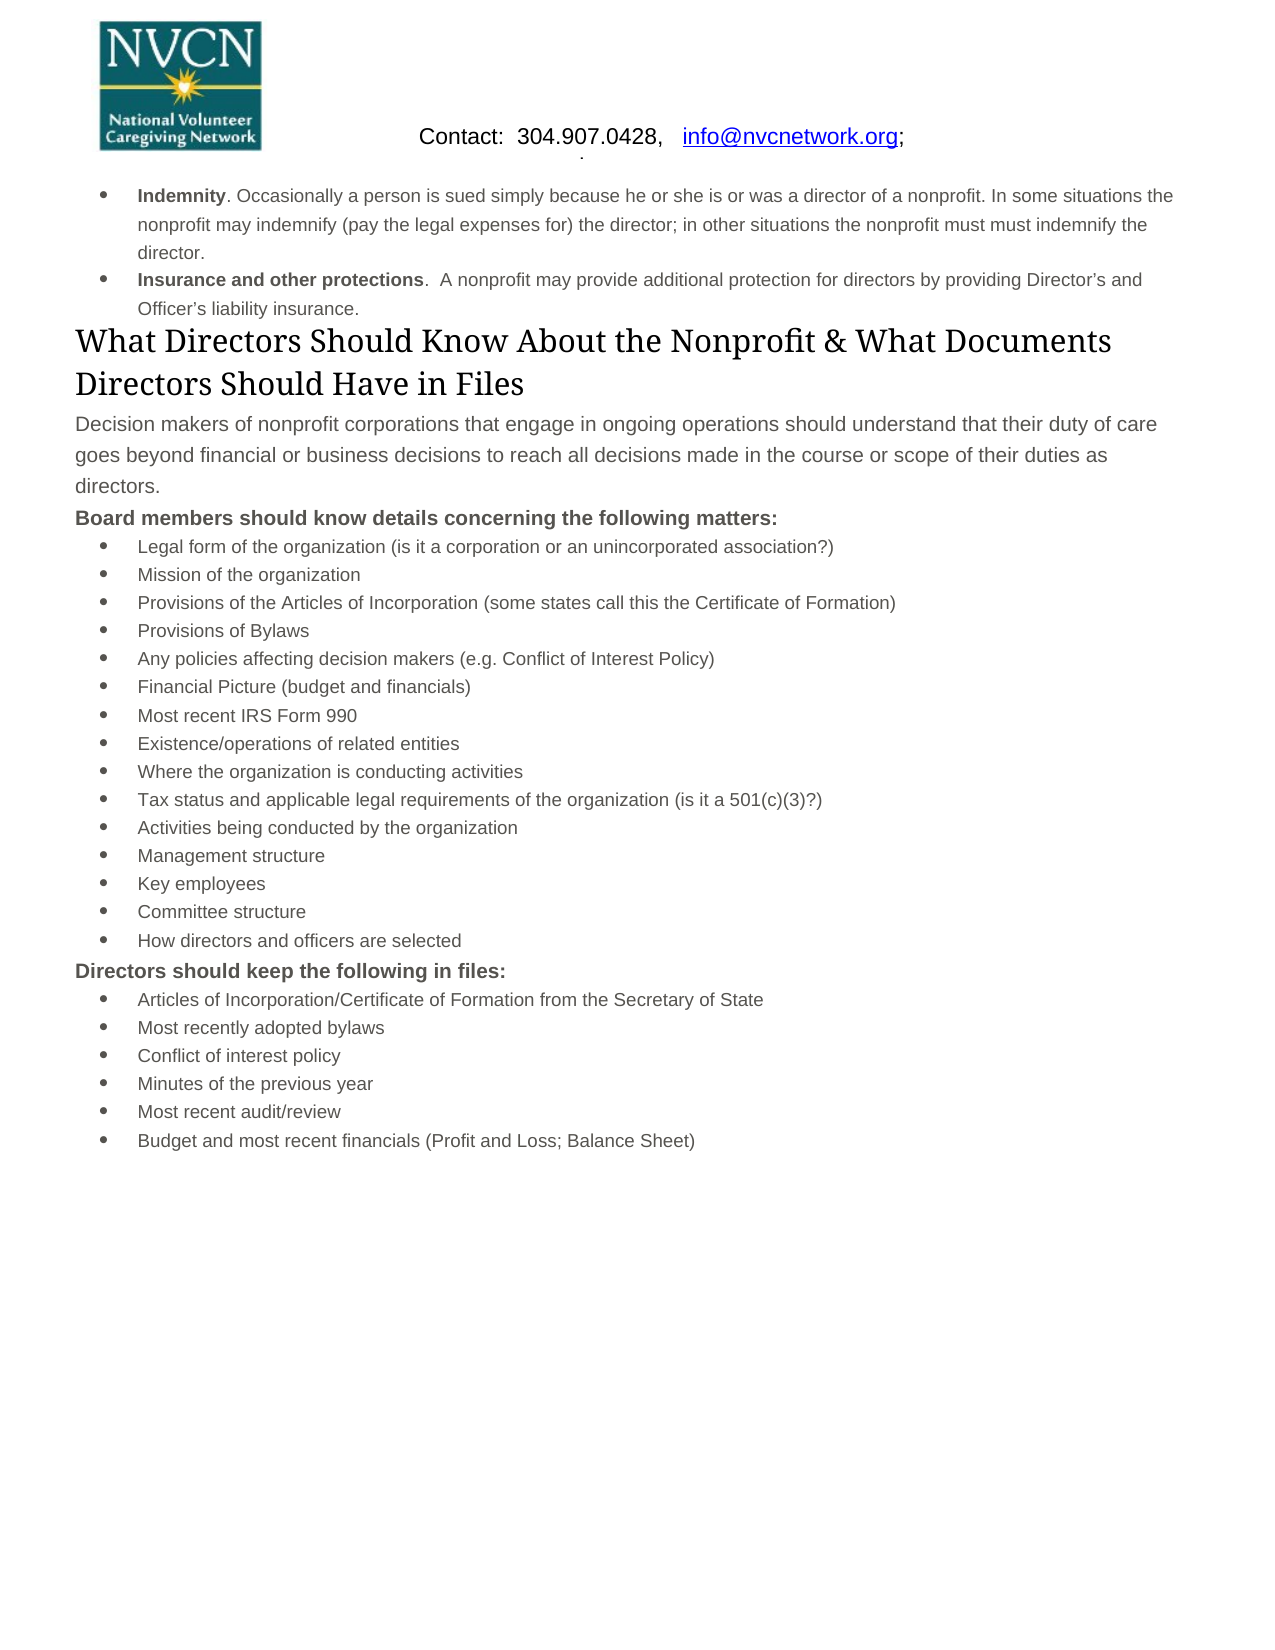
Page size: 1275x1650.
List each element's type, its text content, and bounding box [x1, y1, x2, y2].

list Minutes of the previous year [100, 1067, 1200, 1095]
list Financial Picture (budget and financials) [100, 670, 1200, 698]
text Board members should know details concerning the following matters: [75, 498, 1200, 529]
list Most recently adopted bylaws [100, 1011, 1200, 1039]
list Budget and most recent financials (Profit and Loss; Balance Sheet) [100, 1123, 1200, 1151]
list Provisions of the Articles of Incorporation (some states call this the Certificate of Formation) [100, 586, 1200, 614]
list Tax status and applicable legal requirements of the organization (is it a 501(c)(3)?) [100, 783, 1200, 811]
list Articles of Incorporation/Certificate of Formation from the Secretary of State [100, 983, 1200, 1011]
list Provisions of Bylaws [100, 614, 1200, 642]
list Conflict of interest policy [100, 1039, 1200, 1067]
text Decision makers of nonprofit corporations that engage in ongoing operations should understand that their duty of care goes beyond financial or business decisions to reach all decisions made in the course or scope of their duties as directors. [75, 404, 1200, 498]
list How directors and officers are selected [100, 923, 1200, 951]
list Legal form of the organization (is it a corporation or an unincorporated association?) [100, 529, 1200, 558]
picture [91, 19, 268, 152]
list Mission of the organization [100, 558, 1200, 586]
list Most recent audit/review [100, 1095, 1200, 1123]
list Most recent IRS Form 990 [100, 698, 1200, 726]
list Insurance and other protections. A nonprofit may provide additional protection for directors by providing Director’s and Officer’s liability insurance. [100, 263, 1200, 319]
list Existence/operations of related entities [100, 726, 1200, 754]
text Directors should keep the following in files: [75, 951, 1200, 983]
list Indemnity. Occasionally a person is sued simply because he or she is or was a director of a nonprofit. In some situations the nonprofit may indemnify (pay the legal expenses for) the director; in other situations the nonprofit must must indemnify the director. [100, 179, 1200, 263]
list Any policies affecting decision makers (e.g. Conflict of Interest Policy) [100, 642, 1200, 670]
list Management structure [100, 839, 1200, 867]
list Activities being conducted by the organization [100, 811, 1200, 839]
list Committee structure [100, 895, 1200, 923]
text What Directors Should Know About the Nonprofit & What Documents Directors Should Have in Files [75, 319, 1200, 404]
list Key employees [100, 867, 1200, 895]
list Where the organization is conducting activities [100, 754, 1200, 783]
